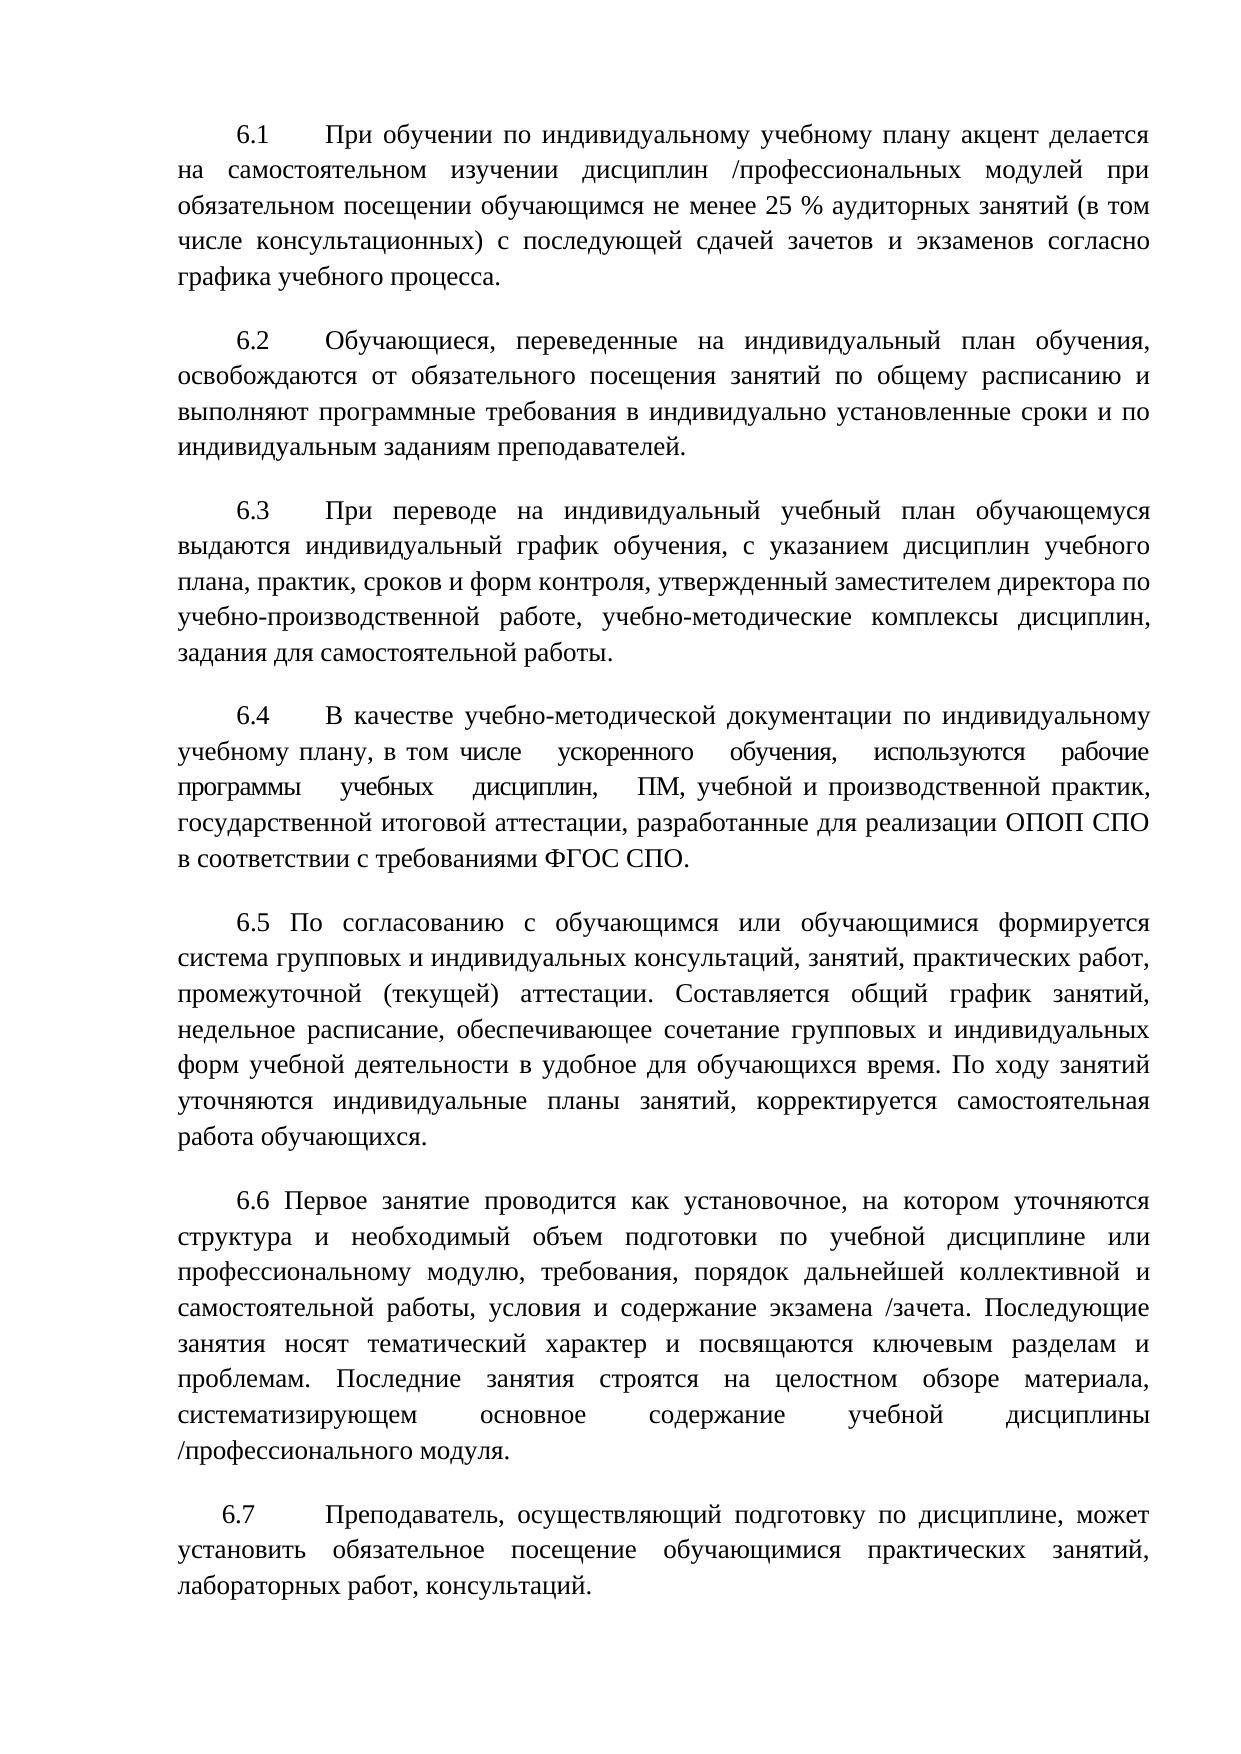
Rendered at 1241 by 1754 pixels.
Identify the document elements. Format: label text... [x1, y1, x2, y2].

text 6.5 По согласованию с обучающимся или обучающимися формируется система групповых и индивидуальных консультаций, занятий, практических работ, промежуточной (текущей) аттестации. Составляется общий график занятий, недельное расписание, обеспечивающее сочетание групповых и индивидуальных форм учебной деятельности в удобное для обучающихся время. По ходу занятий уточняются индивидуальные планы занятий, корректируется самостоятельная работа обучающихся. [177, 1116, 1151, 1151]
text 6.7 Преподаватель, осуществляющий подготовку по дисциплине, может установить обязательное посещение обучающимися практических занятий, лабораторных работ, консультаций. [177, 1498, 1151, 1534]
text 6.4 В качестве учебно-методической документации по индивидуальному учебному плану, в том числе ускоренного обучения, используются рабочие программы учебных дисциплин, ПМ, учебной и производственной практик, государственной итоговой аттестации, разработанные для реализации ОПОП СПО в соответствии с требованиями ФГОС СПО. [177, 837, 1151, 873]
text 6.6 Первое занятие проводится как установочное, на котором уточняются структура и необходимый объем подготовки по учебной дисциплине или профессиональному модулю, требования, порядок дальнейшей коллективной и самостоятельной работы, условия и содержание экзамена /зачета. Последующие занятия носят тематический характер и посвящаются ключевым разделам и проблемам. Последние занятия строятся на целостном обзоре материала, систематизирующем основное содержание учебной дисциплины /профессионального модуля. [177, 1184, 1151, 1220]
text 6.3 При переводе на индивидуальный учебный план обучающемуся выдаются индивидуальный график обучения, с указанием дисциплин учебного плана, практик, сроков и форм контроля, утвержденный заместителем директора по учебно-производственной работе, учебно-методические комплексы дисциплин, задания для самостоятельной работы. [177, 494, 1152, 529]
text 6.7 Преподаватель, осуществляющий подготовку по дисциплине, может установить обязательное посещение обучающимися практических занятий, лабораторных работ, консультаций. [177, 1564, 1151, 1600]
text 6.4 В качестве учебно-методической документации по индивидуальному учебному плану, в том числе ускоренного обучения, используются рабочие программы учебных дисциплин, ПМ, учебной и производственной практик, государственной итоговой аттестации, разработанные для реализации ОПОП СПО в соответствии с требованиями ФГОС СПО. [177, 699, 1151, 735]
text 6.2 Обучающиеся, переведенные на индивидуальный план обучения, освобождаются от обязательного посещения занятий по общему расписанию и выполняют программные требования в индивидуально установленные сроки и по индивидуальным заданиям преподавателей. [177, 324, 1151, 359]
text 6.1 При обучении по индивидуальному учебному плану акцент делается на самостоятельном изучении дисциплин /профессиональных модулей при обязательном посещении обучающимся не менее 25 % аудиторных занятий (в том числе консультационных) с последующей сдачей зачетов и экзаменов согласно графика учебного процесса. [177, 118, 1150, 154]
text 6.6 Первое занятие проводится как установочное, на котором уточняются структура и необходимый объем подготовки по учебной дисциплине или профессиональному модулю, требования, порядок дальнейшей коллективной и самостоятельной работы, условия и содержание экзамена /зачета. Последующие занятия носят тематический характер и посвящаются ключевым разделам и проблемам. Последние занятия строятся на целостном обзоре материала, систематизирующем основное содержание учебной дисциплины /профессионального модуля. [177, 1429, 1151, 1465]
text 6.3 При переводе на индивидуальный учебный план обучающемуся выдаются индивидуальный график обучения, с указанием дисциплин учебного плана, практик, сроков и форм контроля, утвержденный заместителем директора по учебно-производственной работе, учебно-методические комплексы дисциплин, задания для самостоятельной работы. [177, 631, 1152, 667]
text 6.5 По согласованию с обучающимся или обучающимися формируется система групповых и индивидуальных консультаций, занятий, практических работ, промежуточной (текущей) аттестации. Составляется общий график занятий, недельное расписание, обеспечивающее сочетание групповых и индивидуальных форм учебной деятельности в удобное для обучающихся время. По ходу занятий уточняются индивидуальные планы занятий, корректируется самостоятельная работа обучающихся. [177, 906, 1151, 941]
text 6.2 Обучающиеся, переведенные на индивидуальный план обучения, освобождаются от обязательного посещения занятий по общему расписанию и выполняют программные требования в индивидуально установленные сроки и по индивидуальным заданиям преподавателей. [177, 426, 1151, 461]
text 6.1 При обучении по индивидуальному учебному плану акцент делается на самостоятельном изучении дисциплин /профессиональных модулей при обязательном посещении обучающимся не менее 25 % аудиторных занятий (в том числе консультационных) с последующей сдачей зачетов и экзаменов согласно графика учебного процесса. [177, 256, 1150, 291]
